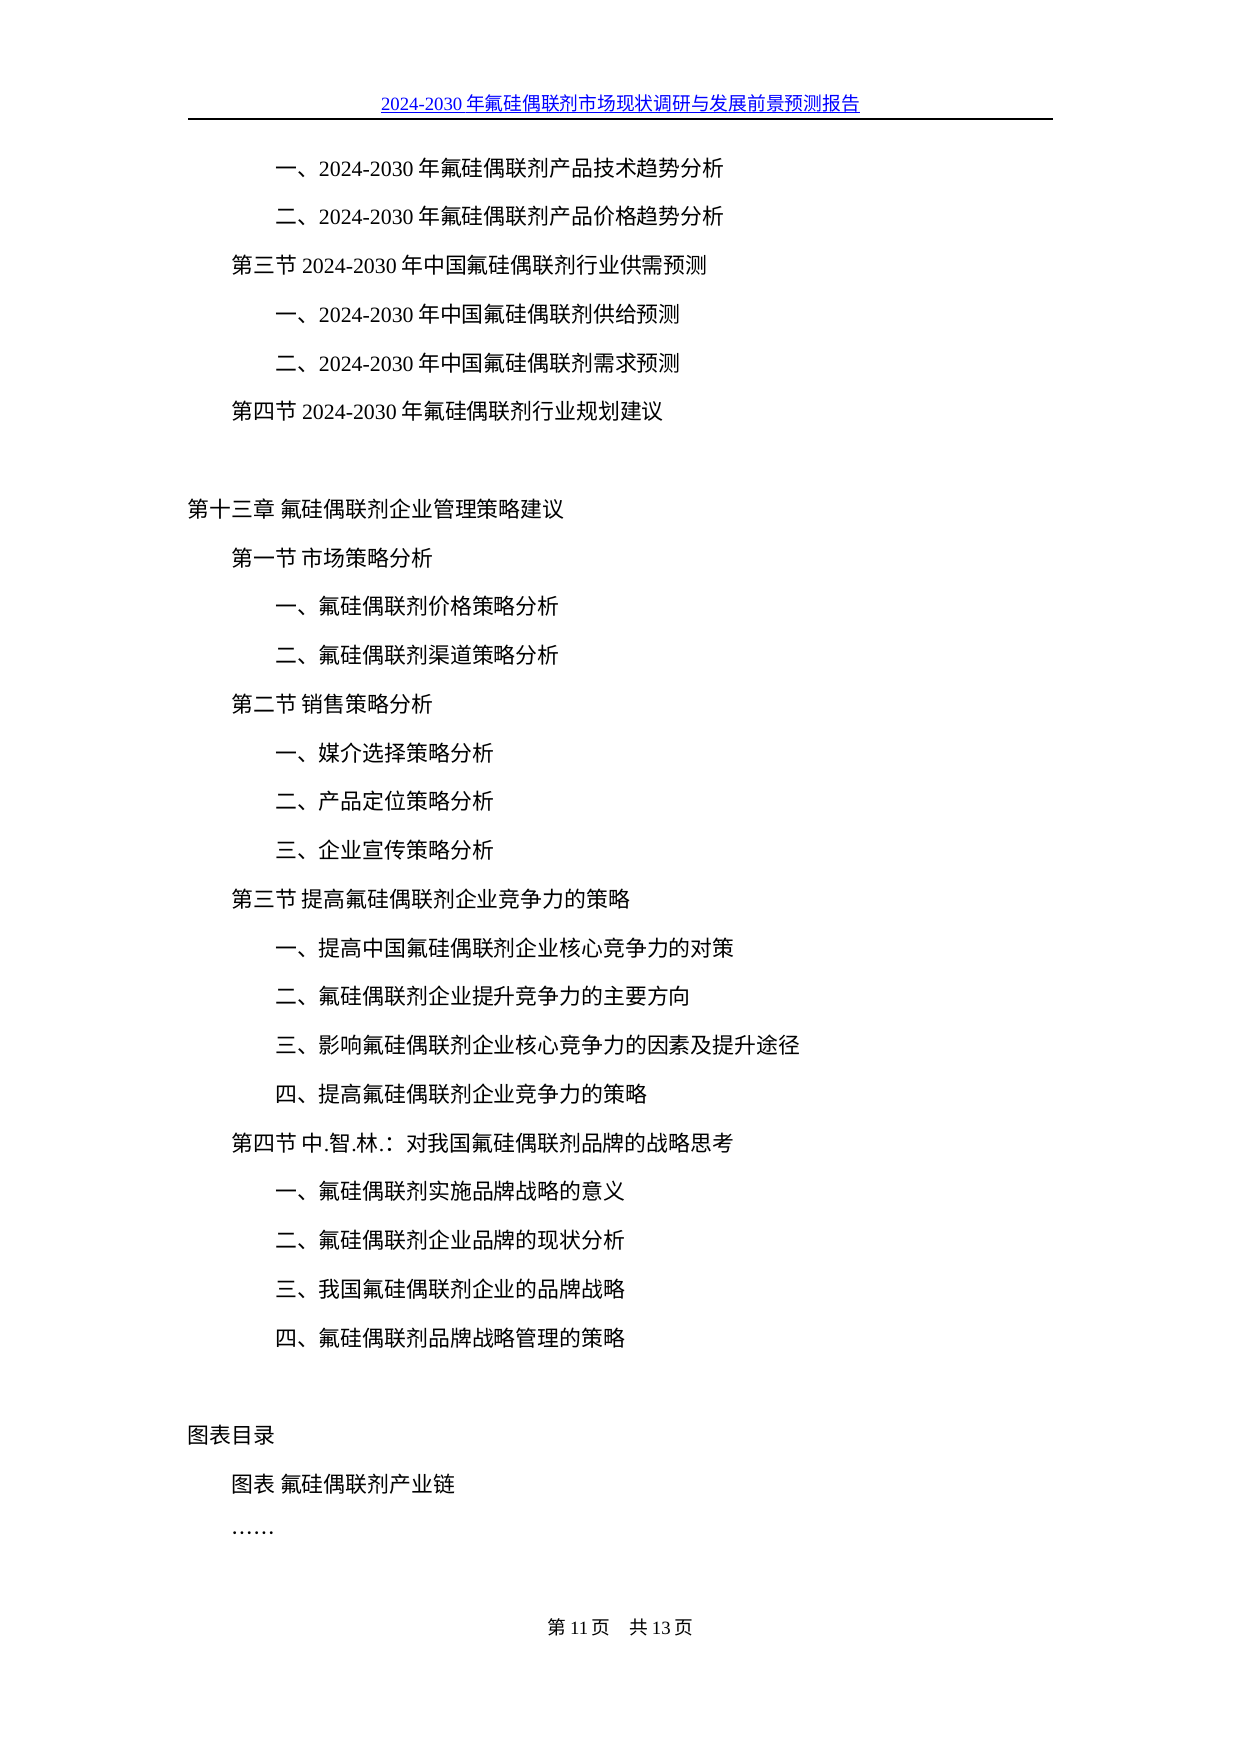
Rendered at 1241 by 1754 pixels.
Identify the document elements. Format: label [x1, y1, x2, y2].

text [187, 150, 1053, 1548]
